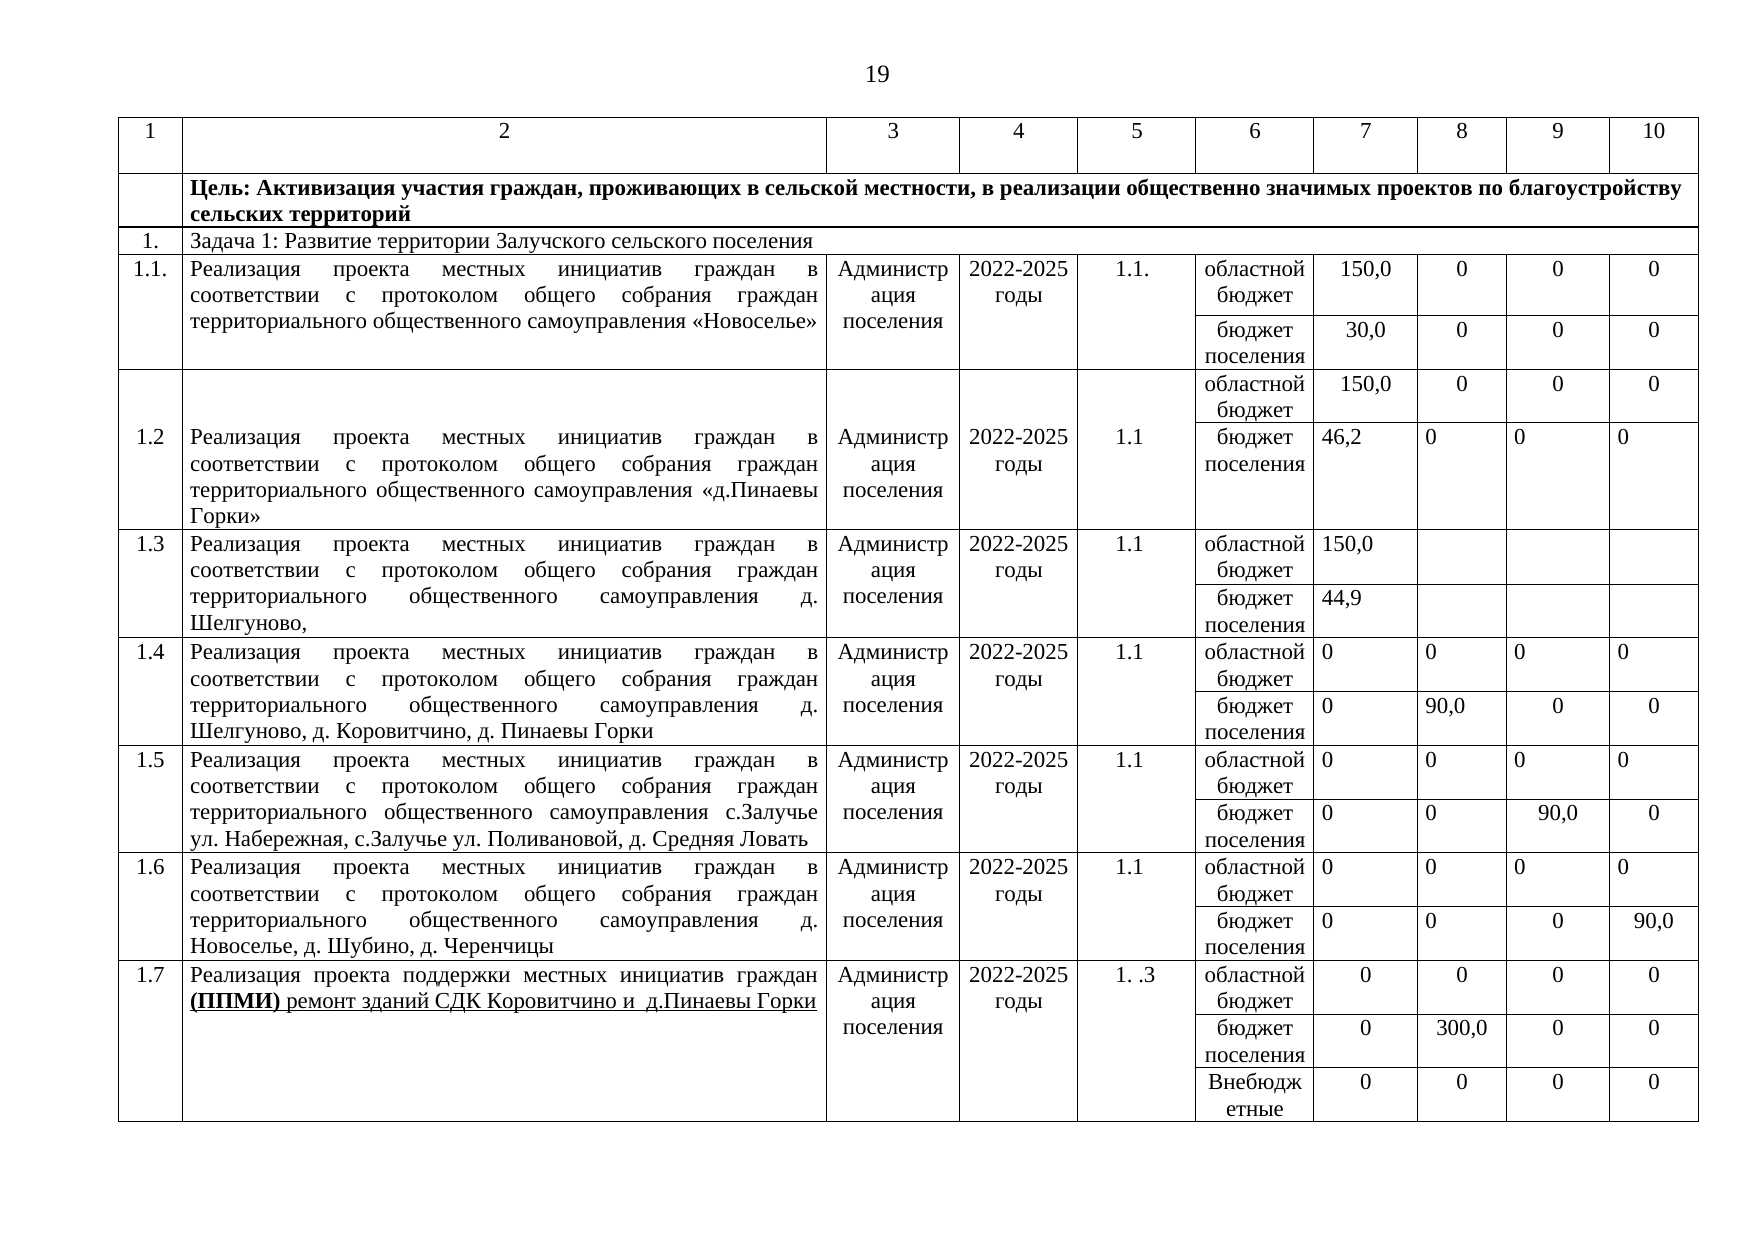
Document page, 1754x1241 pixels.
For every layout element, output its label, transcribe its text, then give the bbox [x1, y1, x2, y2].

table_cell 150,0 [1314, 370, 1417, 422]
table_cell Реализация проекта местных инициатив граждан в соответствии с протоколом общего собрания граждан территориального общественного самоуправления д. Шелгуново, [183, 530, 826, 637]
table_cell [1418, 530, 1506, 583]
table_cell 0 [1418, 853, 1506, 906]
table_cell 0 [1610, 692, 1698, 745]
table_cell 1.7 [119, 961, 182, 1121]
table_cell бюджет поселения [1196, 800, 1313, 852]
table_cell 1.1 [1078, 853, 1195, 960]
table_cell 2022-2025 годы [960, 746, 1077, 852]
table_cell 0 [1314, 746, 1417, 798]
table_cell 0 [1610, 638, 1698, 691]
table_cell 0 [1610, 1015, 1698, 1067]
table_cell областной бюджет [1196, 530, 1313, 583]
table_cell 0 [1418, 907, 1506, 960]
table_cell 8 [1418, 118, 1506, 173]
table_cell 0 [1314, 692, 1417, 745]
table_cell 0 [1314, 638, 1417, 691]
table_cell Администрация поселения [827, 422, 959, 529]
table_cell 44,9 [1314, 585, 1417, 637]
table_cell 0 [1610, 316, 1698, 368]
table_cell 0 [1418, 746, 1506, 798]
table_cell областной бюджет [1196, 255, 1313, 315]
table_cell 0 [1507, 907, 1609, 960]
table_cell 2022-2025 годы [960, 255, 1077, 368]
table_cell 4 [960, 118, 1077, 173]
table_cell [183, 370, 826, 422]
table_cell [1507, 585, 1609, 637]
table_cell 1.2 [119, 422, 182, 529]
table_cell 150,0 [1314, 255, 1417, 315]
table_cell 0 [1610, 961, 1698, 1013]
table_cell Реализация проекта местных инициатив граждан в соответствии с протоколом общего собрания граждан территориального общественного самоуправления д. Шелгуново, д. Коровитчино, д. Пинаевы Горки [183, 638, 826, 745]
table_cell 0 [1507, 423, 1609, 529]
table_cell 2022-2025 годы [960, 530, 1077, 637]
table_cell [1610, 585, 1698, 637]
table_cell 2022-2025 годы [960, 638, 1077, 745]
table_cell 1.5 [119, 746, 182, 852]
table_cell 0 [1507, 370, 1609, 422]
table_cell [1418, 585, 1506, 637]
table_cell бюджет поселения [1196, 316, 1313, 368]
table_cell 2022-2025 годы [960, 853, 1077, 960]
table_cell 0 [1418, 638, 1506, 691]
table_cell 1.1. [1078, 255, 1195, 368]
table_cell 46,2 [1314, 423, 1417, 529]
table_cell [1507, 530, 1609, 583]
table_cell бюджет поселения [1196, 585, 1313, 637]
table_cell бюджет поселения [1196, 907, 1313, 960]
table_cell 0 [1314, 800, 1417, 852]
table_cell 2022-2025 годы [960, 422, 1077, 529]
table_cell 0 [1418, 961, 1506, 1013]
table_cell 3 [827, 118, 959, 173]
table_cell областной бюджет [1196, 961, 1313, 1013]
table_cell 1. [119, 228, 182, 254]
table_cell 0 [1507, 961, 1609, 1013]
table_cell 0 [1610, 800, 1698, 852]
table_cell 0 [1507, 692, 1609, 745]
table_cell 0 [1418, 316, 1506, 368]
table_cell Цель: Активизация участия граждан, проживающих в сельской местности, в реализации общественно значимых проектов по благоустройству сельских территорий [183, 174, 1698, 226]
table_cell 0 [1314, 907, 1417, 960]
table_cell Реализация проекта поддержки местных инициатив граждан (ППМИ) ремонт зданий СДК Коровитчино и д.Пинаевы Горки [183, 961, 826, 1121]
table_cell областной бюджет [1196, 638, 1313, 691]
table_cell 1.3 [119, 530, 182, 637]
table_cell 0 [1610, 370, 1698, 422]
table_cell Реализация проекта местных инициатив граждан в соответствии с протоколом общего собрания граждан территориального общественного самоуправления с.Залучье ул. Набережная, с.Залучье ул. Поливановой, д. Средняя Ловать [183, 746, 826, 852]
table_cell Реализация проекта местных инициатив граждан в соответствии с протоколом общего собрания граждан территориального общественного самоуправления д. Новоселье, д. Шубино, д. Черенчицы [183, 853, 826, 960]
table_cell 0 [1507, 638, 1609, 691]
table_cell Администрация поселения [827, 530, 959, 637]
table_cell 1.6 [119, 853, 182, 960]
table_cell [960, 370, 1077, 422]
table_cell 7 [1314, 118, 1417, 173]
table_cell 0 [1314, 1068, 1417, 1121]
table_cell 0 [1418, 370, 1506, 422]
table_cell 1.1 [1078, 530, 1195, 637]
table_cell [1078, 370, 1195, 422]
table_cell 0 [1610, 255, 1698, 315]
table_cell Задача 1: Развитие территории Залучского сельского поселения [183, 228, 1698, 254]
table_cell 0 [1610, 1068, 1698, 1121]
table_cell областной бюджет [1196, 746, 1313, 798]
table_cell 0 [1507, 255, 1609, 315]
table_cell 0 [1418, 255, 1506, 315]
table_cell 2022-2025 годы [960, 961, 1077, 1121]
table_cell бюджет поселения [1196, 423, 1313, 529]
table_cell 0 [1507, 853, 1609, 906]
table_cell 1.4 [119, 638, 182, 745]
table_cell 0 [1610, 853, 1698, 906]
table_cell бюджет поселения [1196, 692, 1313, 745]
table_cell областной бюджет [1196, 853, 1313, 906]
table_cell Реализация проекта местных инициатив граждан в соответствии с протоколом общего собрания граждан территориального общественного самоуправления «д.Пинаевы Горки» [183, 422, 826, 529]
table_cell 0 [1418, 800, 1506, 852]
table_cell 9 [1507, 118, 1609, 173]
table_cell Администрация поселения [827, 853, 959, 960]
table_cell [119, 370, 182, 422]
table_cell 0 [1314, 1015, 1417, 1067]
table_cell 2 [183, 118, 826, 173]
table_cell 0 [1610, 423, 1698, 529]
table_cell 0 [1418, 423, 1506, 529]
table_cell 5 [1078, 118, 1195, 173]
table_cell Администрация поселения [827, 961, 959, 1121]
table_cell 1.1 [1078, 422, 1195, 529]
table_cell Администрация поселения [827, 638, 959, 745]
table_cell 0 [1314, 853, 1417, 906]
table_cell 0 [1507, 1015, 1609, 1067]
table_cell 1. .3 [1078, 961, 1195, 1121]
table_cell Администрация поселения [827, 255, 959, 368]
table_cell 0 [1418, 1068, 1506, 1121]
table_cell [827, 370, 959, 422]
table_cell 0 [1507, 746, 1609, 798]
table_cell 1 [119, 118, 182, 173]
table_cell бюджет поселения [1196, 1015, 1313, 1067]
table_cell 6 [1196, 118, 1313, 173]
table_cell 1.1 [1078, 746, 1195, 852]
table_cell 300,0 [1418, 1015, 1506, 1067]
table_cell [1610, 530, 1698, 583]
table_cell 90,0 [1507, 800, 1609, 852]
table_cell 150,0 [1314, 530, 1417, 583]
table_cell Администрация поселения [827, 746, 959, 852]
table_cell 90,0 [1418, 692, 1506, 745]
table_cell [1196, 1068, 1313, 1121]
table_cell 90,0 [1610, 907, 1698, 960]
table_cell [119, 174, 182, 226]
table_cell 1.1 [1078, 638, 1195, 745]
table_cell областной бюджет [1196, 370, 1313, 422]
table_cell 10 [1610, 118, 1698, 173]
table_cell 0 [1507, 1068, 1609, 1121]
table_cell 0 [1610, 746, 1698, 798]
table_cell 0 [1507, 316, 1609, 368]
table_cell 0 [1314, 961, 1417, 1013]
table_cell 1.1. [119, 255, 182, 368]
table_cell 30,0 [1314, 316, 1417, 368]
table_cell Реализация проекта местных инициатив граждан в соответствии с протоколом общего собрания граждан территориального общественного самоуправления «Новоселье» [183, 255, 826, 368]
